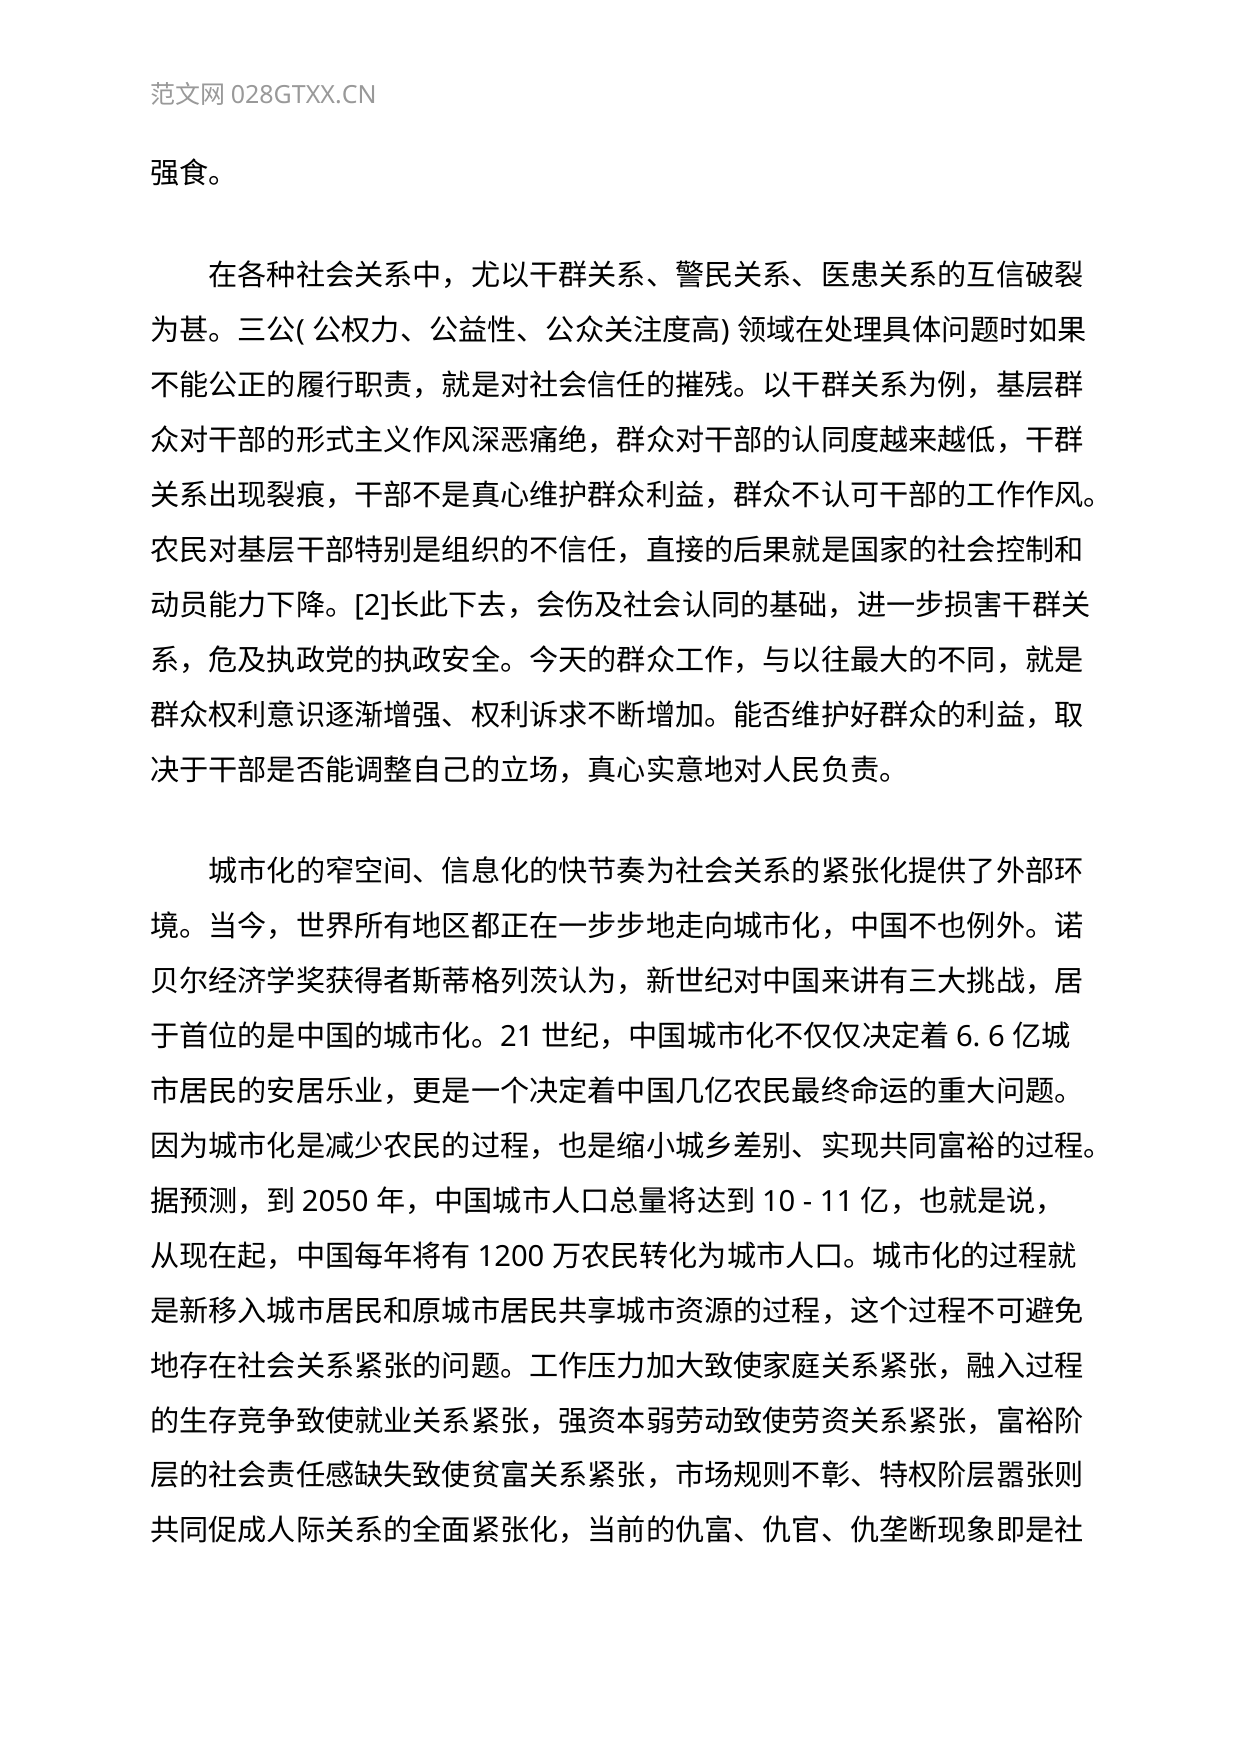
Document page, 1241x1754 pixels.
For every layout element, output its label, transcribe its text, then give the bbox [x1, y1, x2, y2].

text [150, 848, 1090, 1549]
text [150, 150, 1090, 192]
text 在各种社会关系中，尤以干群关系、警民关系、医患关系的互信破裂为甚。三公( 公权力、公益性、公众关注度高) 领域在处理具体问题时如果不能公正的履行职责，就是对社会信任的摧残。以干群关系为例，基层群众对干部的形式主义作风深恶痛绝，群众对干部的认同度越来越低，干群关系出现裂痕，干部不是真心维护群众利益，群众不认可干部的工作作风。农民对基层干部特别是组织的不信任，直接的后果就是国家的社会控制和动员能力下降。[2]长此下去，会伤及社会认同的基础，进一步损害干群关系，危及执政党的执政安全。今天的群众工作，与以往最大的不同，就是群众权利意识逐渐增强、权利诉求不断增加。能否维护好群众的利益，取决于干部是否能调整自己的立场，真心实意地对人民负责。 [150, 252, 1090, 788]
